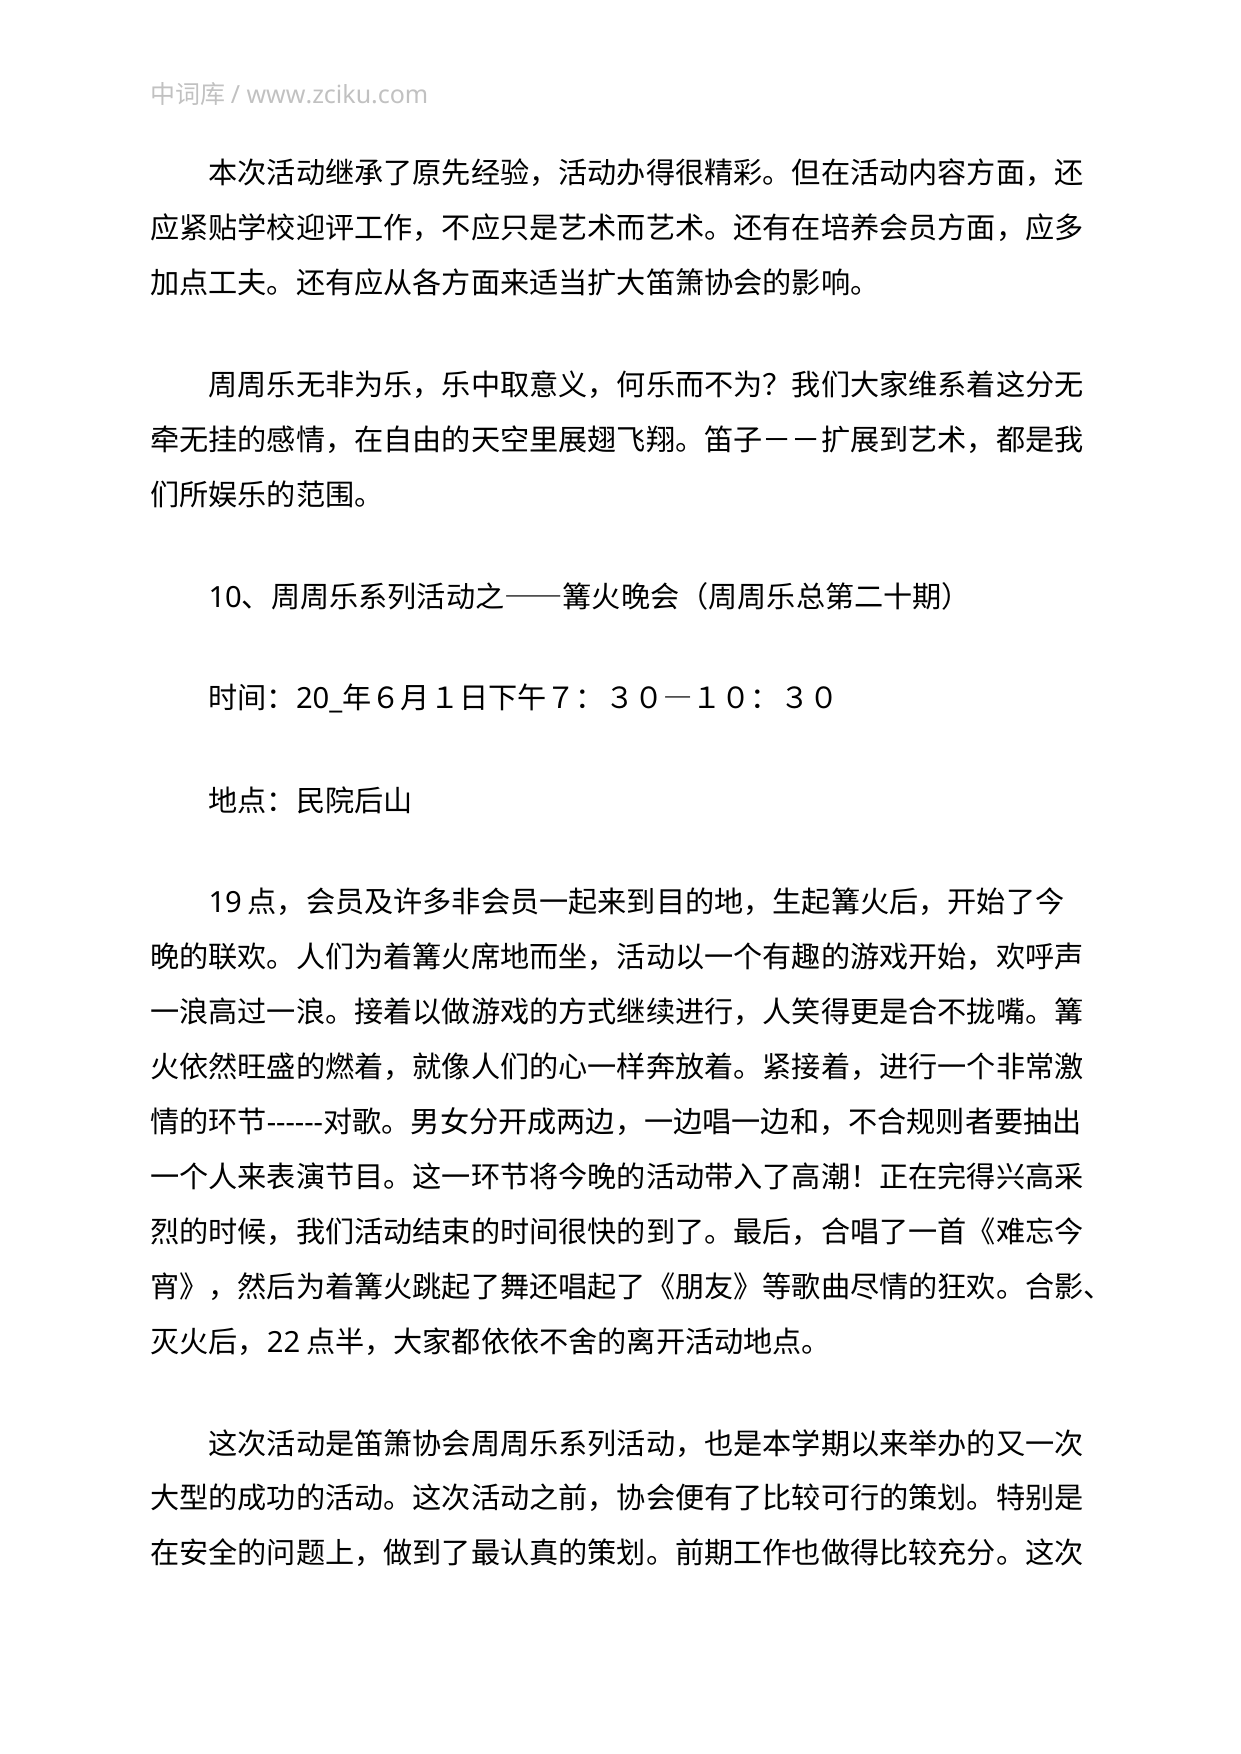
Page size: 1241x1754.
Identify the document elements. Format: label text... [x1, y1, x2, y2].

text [150, 1420, 1090, 1572]
text 19点，会员及许多非会员一起来到目的地，生起篝火后，开始了今晚的联欢。人们为着篝火席地而坐，活动以一个有趣的游戏开始，欢呼声一浪高过一浪。接着以做游戏的方式继续进行，人笑得更是合不拢嘴。篝火依然旺盛的燃着，就像人们的心一样奔放着。紧接着，进行一个非常激情的环节------对歌。男女分开成两边，一边唱一边和，不合规则者要抽出一个人来表演节目。这一环节将今晚的活动带入了高潮！正在完得兴高采烈的时候，我们活动结束的时间很快的到了。最后，合唱了一首《难忘今宵》，然后为着篝火跳起了舞还唱起了《朋友》等歌曲尽情的狂欢。合影、灭火后，22点半，大家都依依不舍的离开活动地点。 [150, 879, 1090, 1361]
text 周周乐无非为乐，乐中取意义，何乐而不为？我们大家维系着这分无牵无挂的感情，在自由的天空里展翅飞翔。笛子－－扩展到艺术，都是我们所娱乐的范围。 [150, 362, 1090, 514]
text 时间：20_年６月１日下午７：３０—１０：３０ [150, 675, 1090, 717]
text 本次活动继承了原先经验，活动办得很精彩。但在活动内容方面，还应紧贴学校迎评工作，不应只是艺术而艺术。还有在培养会员方面，应多加点工夫。还有应从各方面来适当扩大笛箫协会的影响。 [150, 150, 1090, 302]
text 10、周周乐系列活动之——篝火晚会（周周乐总第二十期） [150, 573, 1090, 616]
text 地点：民院后山 [150, 777, 1090, 819]
